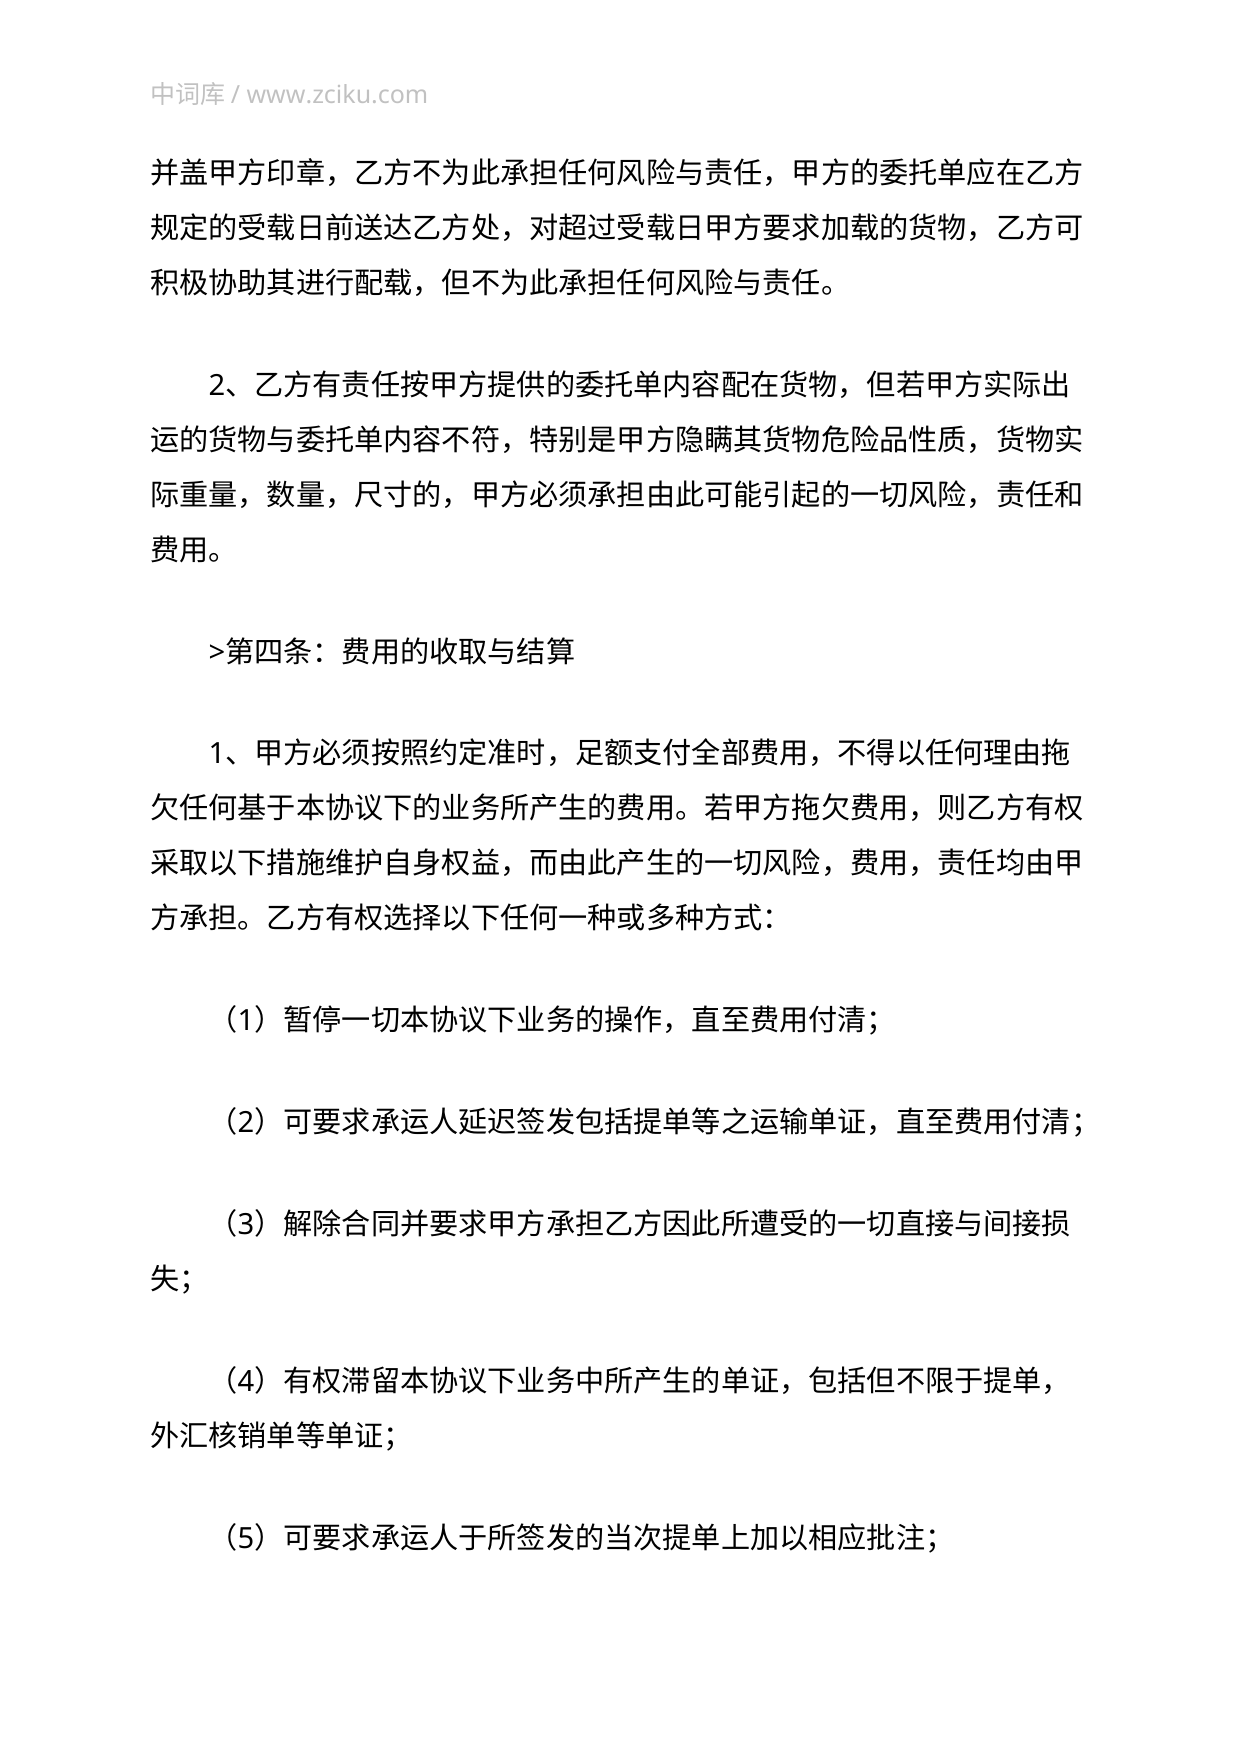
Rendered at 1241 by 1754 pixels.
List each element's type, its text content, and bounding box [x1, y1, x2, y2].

text （3）解除合同并要求甲方承担乙方因此所遭受的一切直接与间接损失； [150, 1201, 1090, 1298]
text （1）暂停一切本协议下业务的操作，直至费用付清； [150, 997, 1090, 1039]
text 1、甲方必须按照约定准时，足额支付全部费用，不得以任何理由拖欠任何基于本协议下的业务所产生的费用。若甲方拖欠费用，则乙方有权采取以下措施维护自身权益，而由此产生的一切风险，费用，责任均由甲方承担。乙方有权选择以下任何一种或多种方式： [150, 730, 1090, 937]
text （5）可要求承运人于所签发的当次提单上加以相应批注； [150, 1514, 1090, 1557]
text （4）有权滞留本协议下业务中所产生的单证，包括但不限于提单，外汇核销单等单证； [150, 1357, 1090, 1455]
text （2）可要求承运人延迟签发包括提单等之运输单证，直至费用付清； [150, 1099, 1090, 1141]
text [150, 150, 1090, 302]
text 2、乙方有责任按甲方提供的委托单内容配在货物，但若甲方实际出运的货物与委托单内容不符，特别是甲方隐瞒其货物危险品性质，货物实际重量，数量，尺寸的，甲方必须承担由此可能引起的一切风险，责任和费用。 [150, 362, 1090, 569]
text >第四条：费用的收取与结算 [150, 628, 1090, 671]
